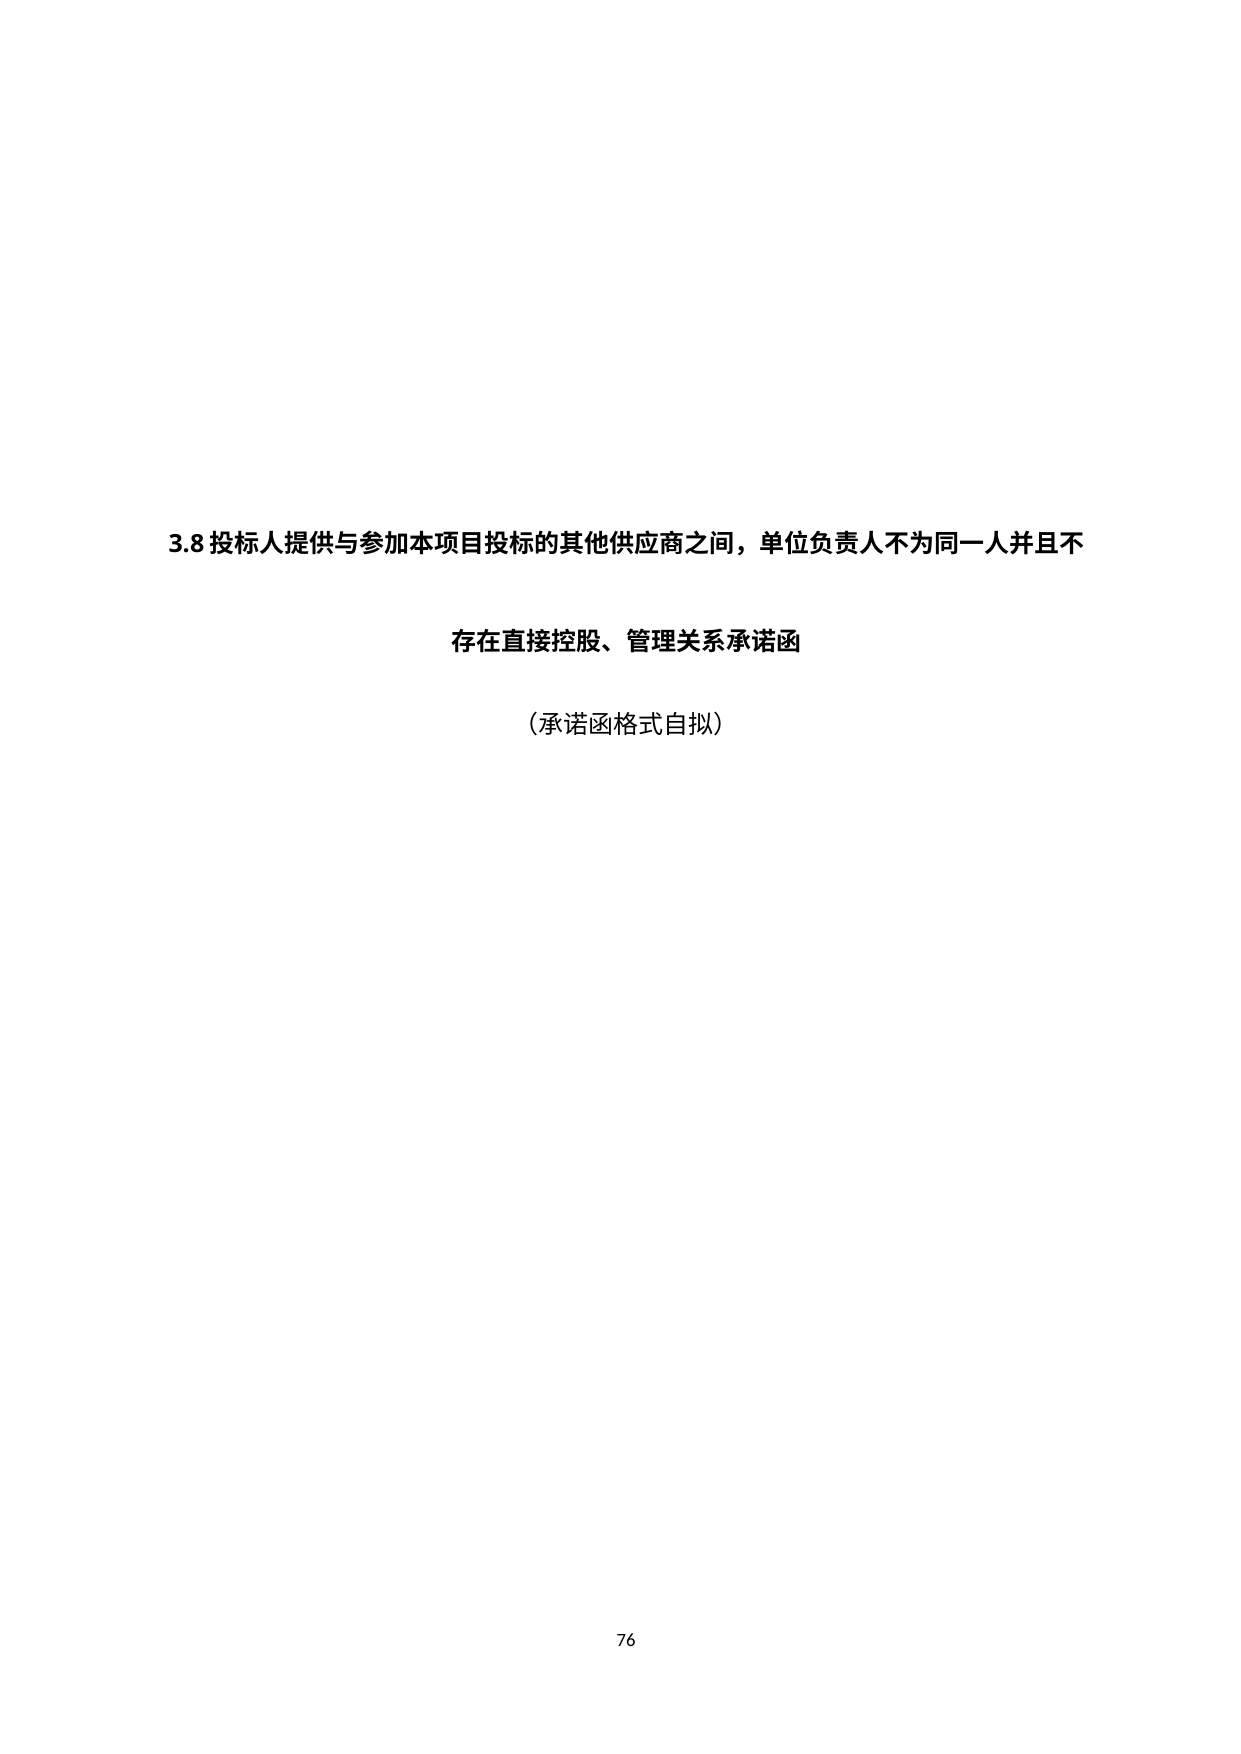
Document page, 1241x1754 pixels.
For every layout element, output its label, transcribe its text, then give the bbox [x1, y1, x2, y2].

text （承诺函格式自拟） [165, 690, 1087, 755]
text 3.8投标人提供与参加本项目投标的其他供应商之间，单位负责人不为同一人并且不存在直接控股、管理关系承诺函 [165, 509, 1087, 672]
